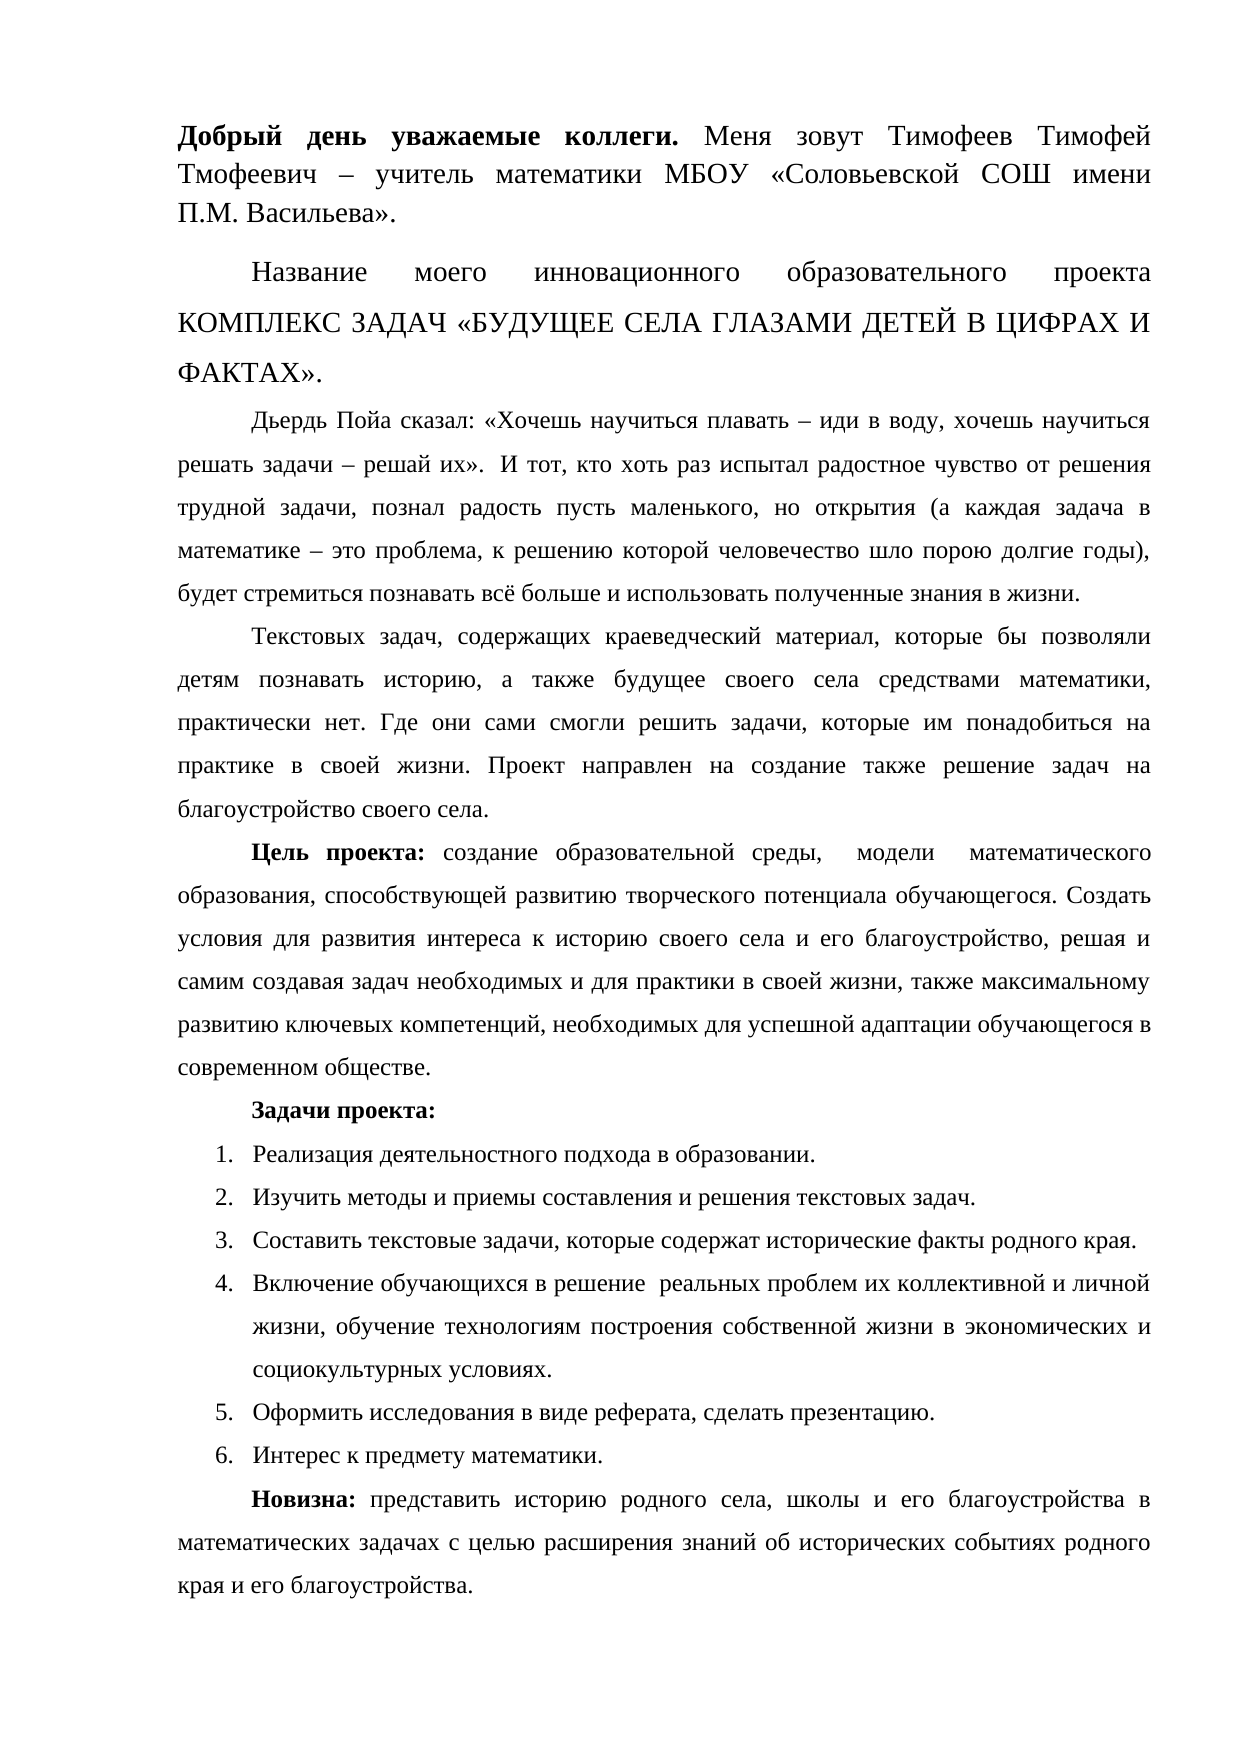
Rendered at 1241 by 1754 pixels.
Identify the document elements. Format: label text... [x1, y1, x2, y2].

text Задачи проекта: [177, 1096, 1152, 1124]
list Изучить методы и приемы составления и решения текстовых задач. [215, 1182, 1152, 1211]
list Интерес к предмету математики. [215, 1441, 1152, 1469]
text Текстовых задач, содержащих краеведческий материал, которые бы позволяли детям познавать историю, а также будущее своего села средствами математики, практически нет. Где они сами смогли решить задачи, которые им понадобиться на практике в своей жизни. Проект направлен на создание также решение задач на благоустройство своего села. [177, 621, 1152, 822]
text Цель проекта: создание образовательной среды, модели математического образования, способствующей развитию творческого потенциала обучающегося. Создать условия для развития интереса к историю своего села и его благоустройство, решая и самим создавая задач необходимых и для практики в своей жизни, также максимальному развитию ключевых компетенций, необходимых для успешной адаптации обучающегося в современном обществе. [177, 837, 1152, 1081]
list Оформить исследования в виде реферата, сделать презентацию. [215, 1397, 1152, 1426]
text Добрый день уважаемые коллеги. Меня зовут Тимофеев Тимофей Тмофеевич – учитель математики МБОУ «Соловьевской СОШ имени П.М. Васильева». [177, 118, 1152, 229]
text Дьердь Пойа сказал: «Хочешь научиться плавать – иди в воду, хочешь научиться решать задачи – решай их». И тот, кто хоть раз испытал радостное чувство от решения трудной задачи, познал радость пусть маленького, но открытия (а каждая задача в математике – это проблема, к решению которой человечество шло порою долгие годы), будет стремиться познавать всё больше и использовать полученные знания в жизни. [177, 406, 1152, 607]
text Новизна: представить историю родного села, школы и его благоустройства в математических задачах с целью расширения знаний об исторических событиях родного края и его благоустройства. [177, 1484, 1152, 1599]
list Включение обучающихся в решение реальных проблем их коллективной и личной жизни, обучение технологиям построения собственной жизни в экономических и социокультурных условиях. [215, 1268, 1152, 1383]
text Название моего инновационного образовательного проекта КОМПЛЕКС ЗАДАЧ «БУДУЩЕЕ СЕЛА ГЛАЗАМИ ДЕТЕЙ В ЦИФРАХ И ФАКТАХ». [177, 254, 1152, 389]
list Составить текстовые задачи, которые содержат исторические факты родного края. [215, 1225, 1152, 1254]
list Реализация деятельностного подхода в образовании. [215, 1139, 1152, 1167]
